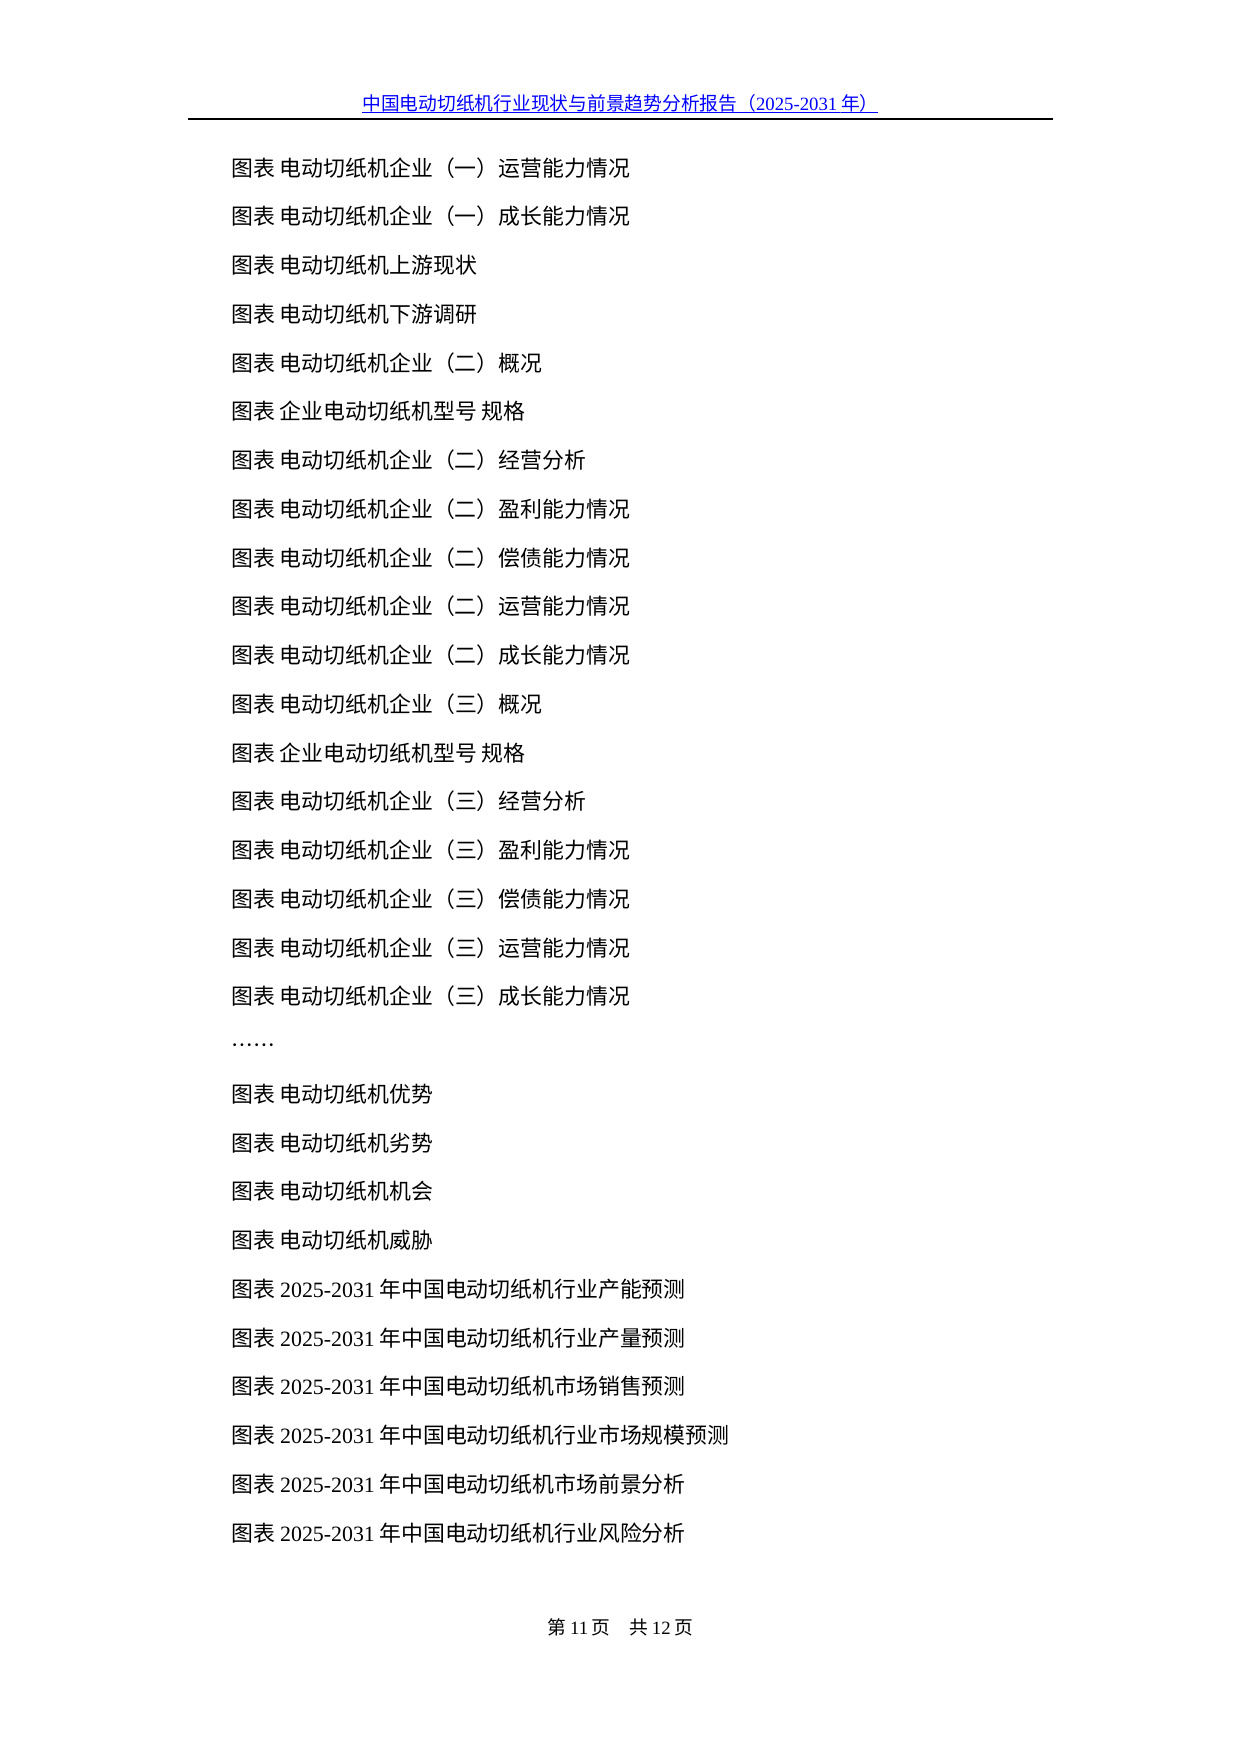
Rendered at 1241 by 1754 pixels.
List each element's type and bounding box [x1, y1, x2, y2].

text [187, 150, 1053, 1548]
